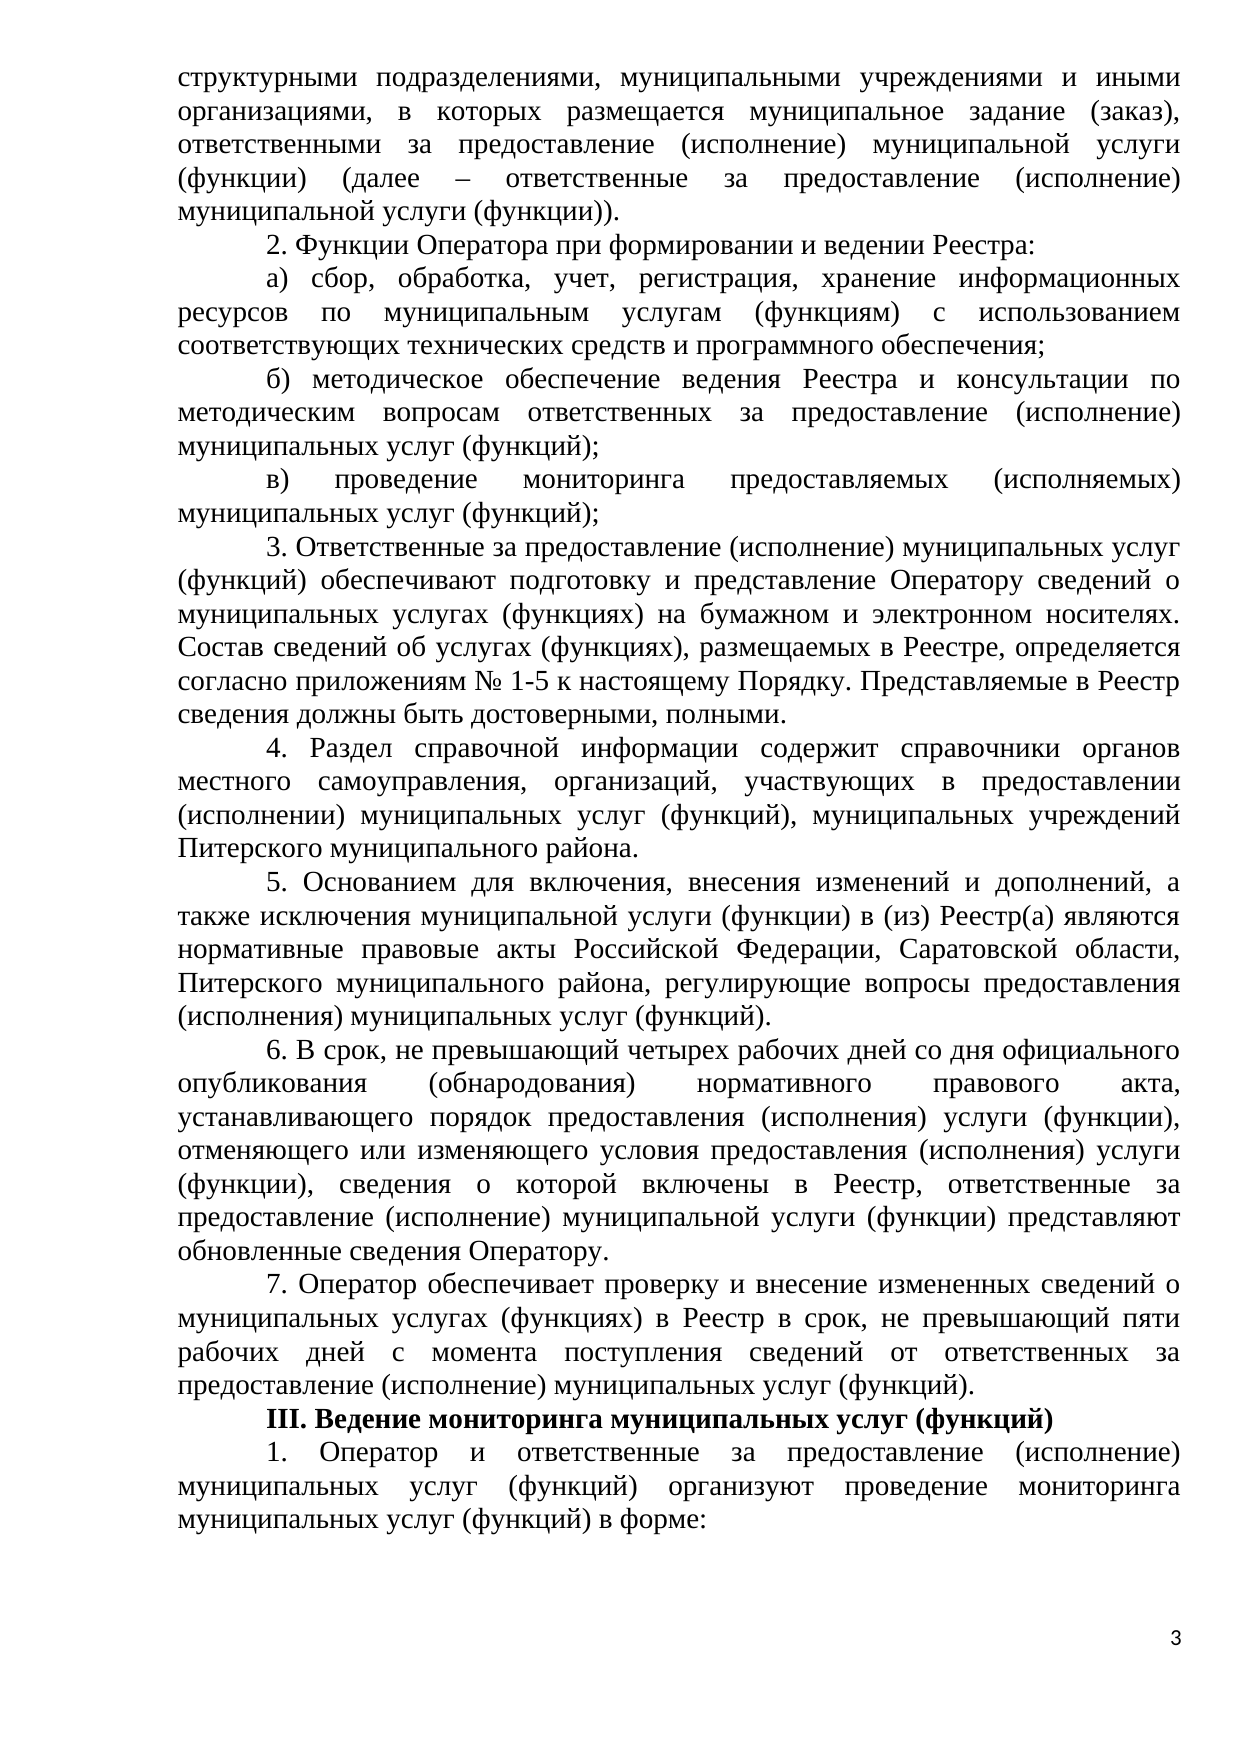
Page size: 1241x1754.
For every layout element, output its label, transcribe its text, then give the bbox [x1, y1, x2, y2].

text а) сбор, обработка, учет, регистрация, хранение информационных ресурсов по муниципальным услугам (функциям) с использованием соответствующих технических средств и программного обеспечения; [177, 260, 1181, 361]
text 4. Раздел справочной информации содержит справочники органов местного самоуправления, организаций, участвующих в предоставлении (исполнении) муниципальных услуг (функций), муниципальных учреждений Питерского муниципального района. [177, 730, 1181, 864]
text 1. Оператор и ответственные за предоставление (исполнение) муниципальных услуг (функций) организуют проведение мониторинга муниципальных услуг (функций) в форме: [177, 1434, 1181, 1535]
text III. Ведение мониторинга муниципальных услуг (функций) [177, 1401, 1181, 1434]
text в) проведение мониторинга предоставляемых (исполняемых) муниципальных услуг (функций); [177, 462, 1181, 529]
text 6. В срок, не превышающий четырех рабочих дней со дня официального опубликования (обнародования) нормативного правового акта, устанавливающего порядок предоставления (исполнения) услуги (функции), отменяющего или изменяющего условия предоставления (исполнения) услуги (функции), сведения о которой включены в Реестр, ответственные за предоставление (исполнение) муниципальной услуги (функции) представляют обновленные сведения Оператору. [177, 1032, 1181, 1267]
text 5. Основанием для включения, внесения изменений и дополнений, а также исключения муниципальной услуги (функции) в (из) Реестр(а) являются нормативные правовые акты Российской Федерации, Саратовской области, Питерского муниципального района, регулирующие вопросы предоставления (исполнения) муниципальных услуг (функций). [177, 864, 1181, 1032]
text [177, 59, 1181, 227]
text 2. Функции Оператора при формировании и ведении Реестра: [177, 227, 1181, 260]
text 7. Оператор обеспечивает проверку и внесение измененных сведений о муниципальных услугах (функциях) в Реестр в срок, не превышающий пяти рабочих дней с момента поступления сведений от ответственных за предоставление (исполнение) муниципальных услуг (функций). [177, 1267, 1181, 1401]
text б) методическое обеспечение ведения Реестра и консультации по методическим вопросам ответственных за предоставление (исполнение) муниципальных услуг (функций); [177, 361, 1181, 462]
text 3. Ответственные за предоставление (исполнение) муниципальных услуг (функций) обеспечивают подготовку и представление Оператору сведений о муниципальных услугах (функциях) на бумажном и электронном носителях. Состав сведений об услугах (функциях), размещаемых в Реестре, определяется согласно приложениям № 1-5 к настоящему Порядку. Представляемые в Реестр сведения должны быть достоверными, полными. [177, 529, 1181, 730]
